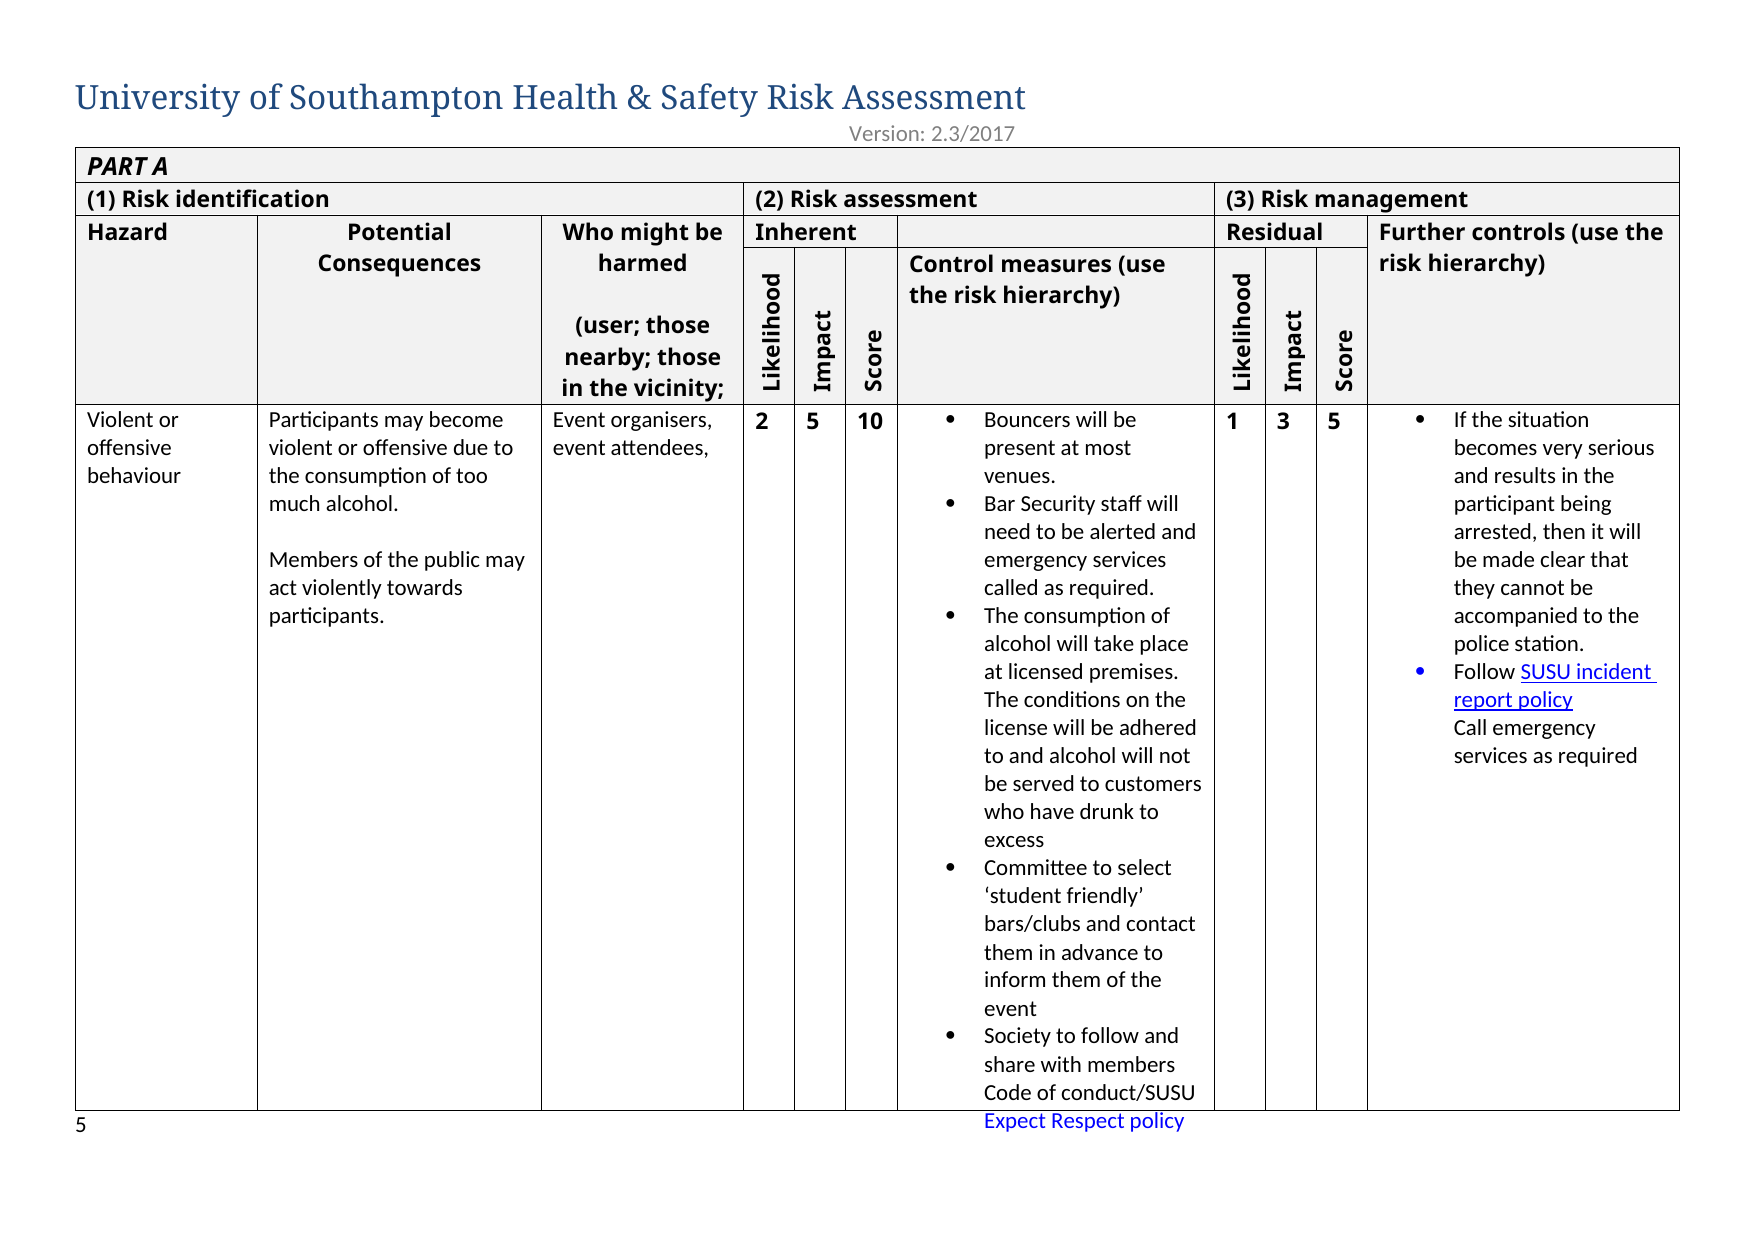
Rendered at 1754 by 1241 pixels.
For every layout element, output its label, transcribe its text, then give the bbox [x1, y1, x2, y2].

table_cell Who might be harmed (user; those nearby; those in the vicinity; members of the public) [542, 216, 743, 404]
table_cell Residual [1215, 216, 1367, 247]
table_cell Impact [795, 248, 845, 404]
table_cell Event organisers, event attendees, [542, 405, 743, 1110]
table_cell Bouncers will be present at most venues. Bar Security staff will need to be alerted and emergency services called as required. The consumption of alcohol will take place at licensed premises. The conditions on the license will be adhered to and alcohol will not be served to customers who have drunk to excess Committee to select ‘student friendly’ bars/clubs and contact them in advance to inform them of the event Society to follow and share with members Code of conduct/SUSU Expect Respect policy [898, 405, 1214, 1110]
table_cell Score [846, 248, 897, 404]
table_cell 5 [795, 405, 845, 1110]
table_cell (1) Risk identification [76, 183, 743, 214]
table_cell Impact [1266, 248, 1316, 404]
table_cell Score [1317, 248, 1367, 404]
table_cell Likelihood [744, 248, 794, 404]
table_cell Control measures (use the risk hierarchy) [898, 248, 1214, 404]
table_cell Further controls (use the risk hierarchy) [1368, 216, 1679, 404]
table_cell (2) Risk assessment [744, 183, 1214, 214]
table_cell [898, 216, 1214, 247]
table_header PART A [76, 148, 1679, 182]
table_cell 10 [846, 405, 897, 1110]
table_cell Inherent [744, 216, 897, 247]
table_cell Hazard [76, 216, 257, 404]
table_cell 1 [1215, 405, 1265, 1110]
table_cell If the situation becomes very serious and results in the participant being arrested, then it will be made clear that they cannot be accompanied to the police station. Follow SUSU incident report policy Call emergency services as required [1368, 405, 1679, 1110]
table_cell 2 [744, 405, 794, 1110]
table_cell Likelihood [1215, 248, 1265, 404]
table_cell Violent or offensive behaviour [76, 405, 257, 1110]
table_cell (3) Risk management [1215, 183, 1679, 214]
table_cell 5 [1317, 405, 1367, 1110]
table_cell 3 [1266, 405, 1316, 1110]
table_cell Potential Consequences [258, 216, 541, 404]
table_cell Participants may become violent or offensive due to the consumption of too much alcohol. Members of the public may act violently towards participants. [258, 405, 541, 1110]
